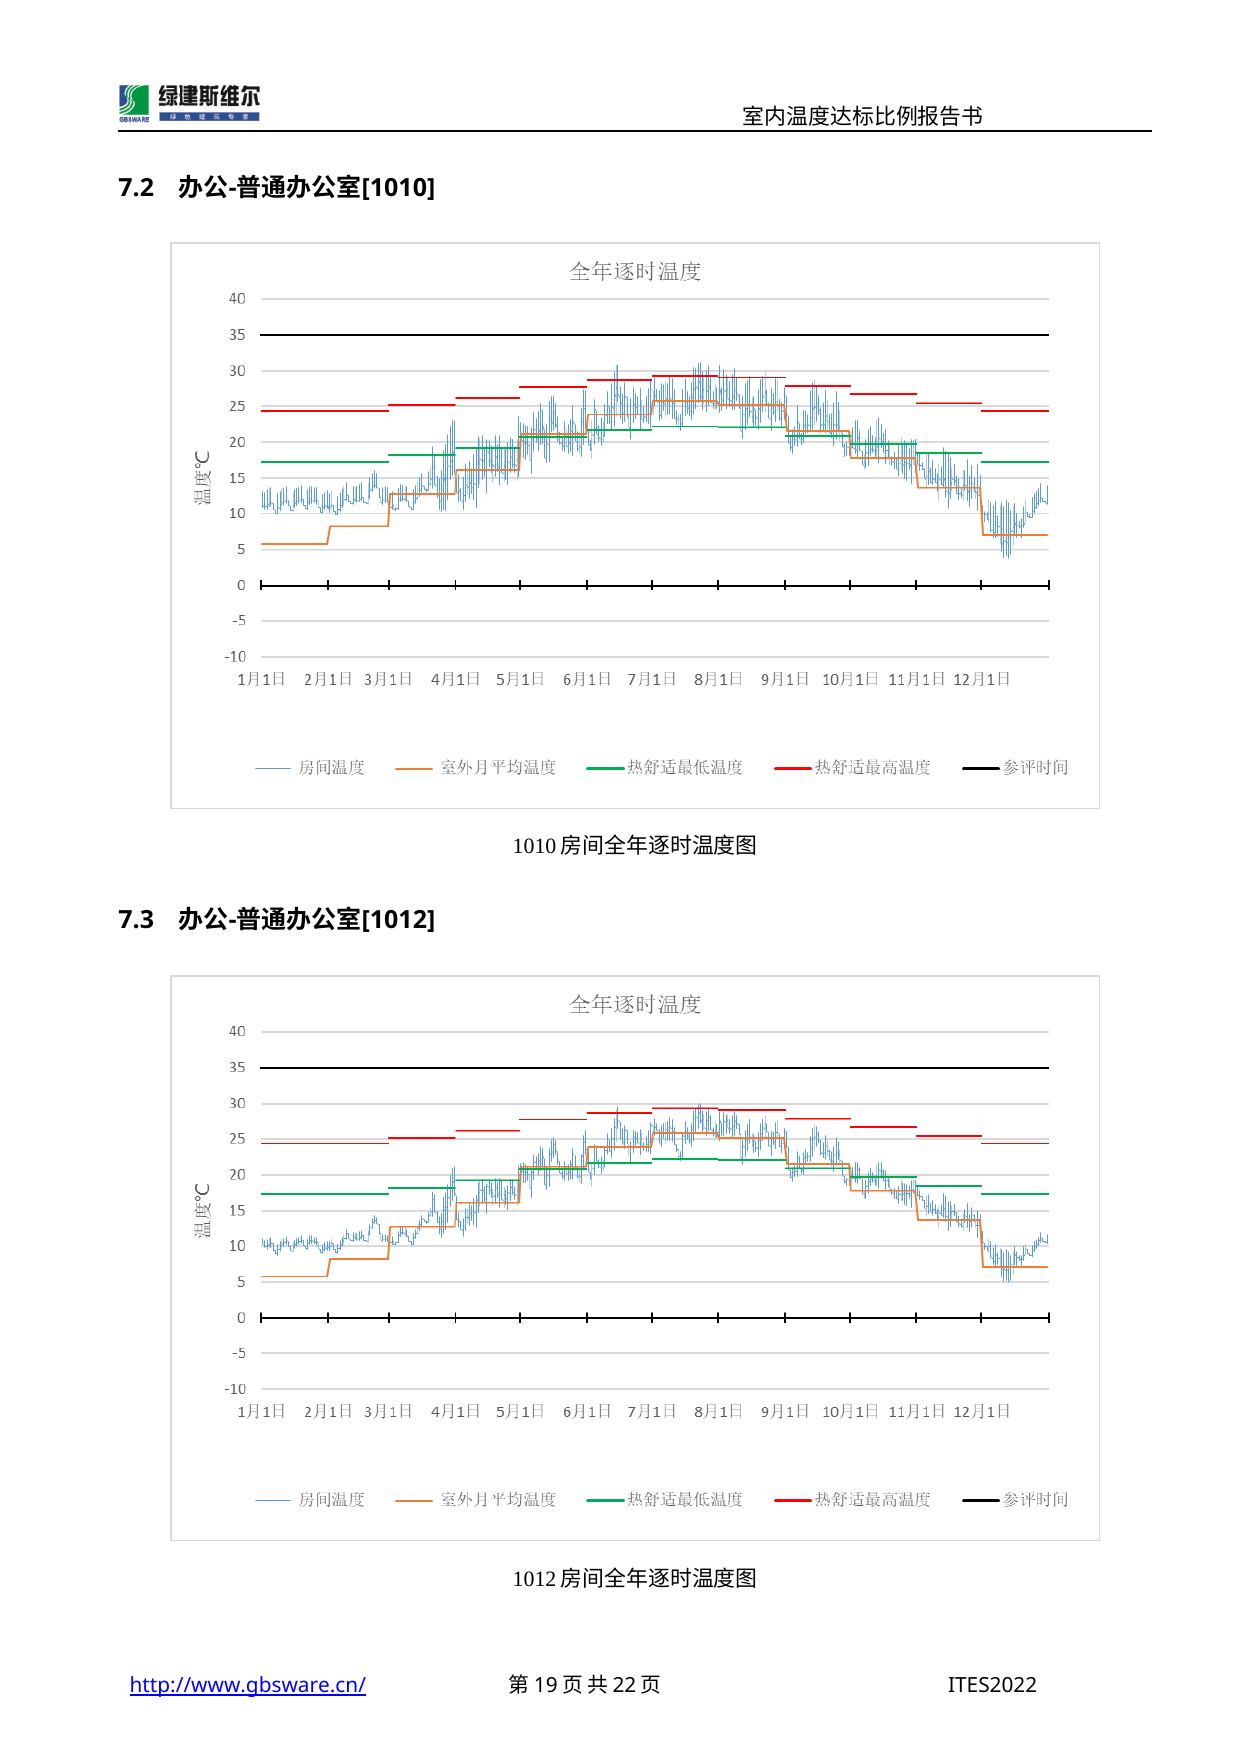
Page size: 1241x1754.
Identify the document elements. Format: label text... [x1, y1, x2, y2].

picture [170, 975, 1100, 1541]
text 1012房间全年逐时温度图 [118, 1560, 1152, 1593]
subtitle 办公-普通办公室[1012] [118, 885, 1152, 950]
text 1010房间全年逐时温度图 [118, 828, 1152, 860]
subtitle 办公-普通办公室[1010] [118, 153, 1152, 218]
picture [118, 82, 261, 124]
picture [170, 242, 1100, 809]
